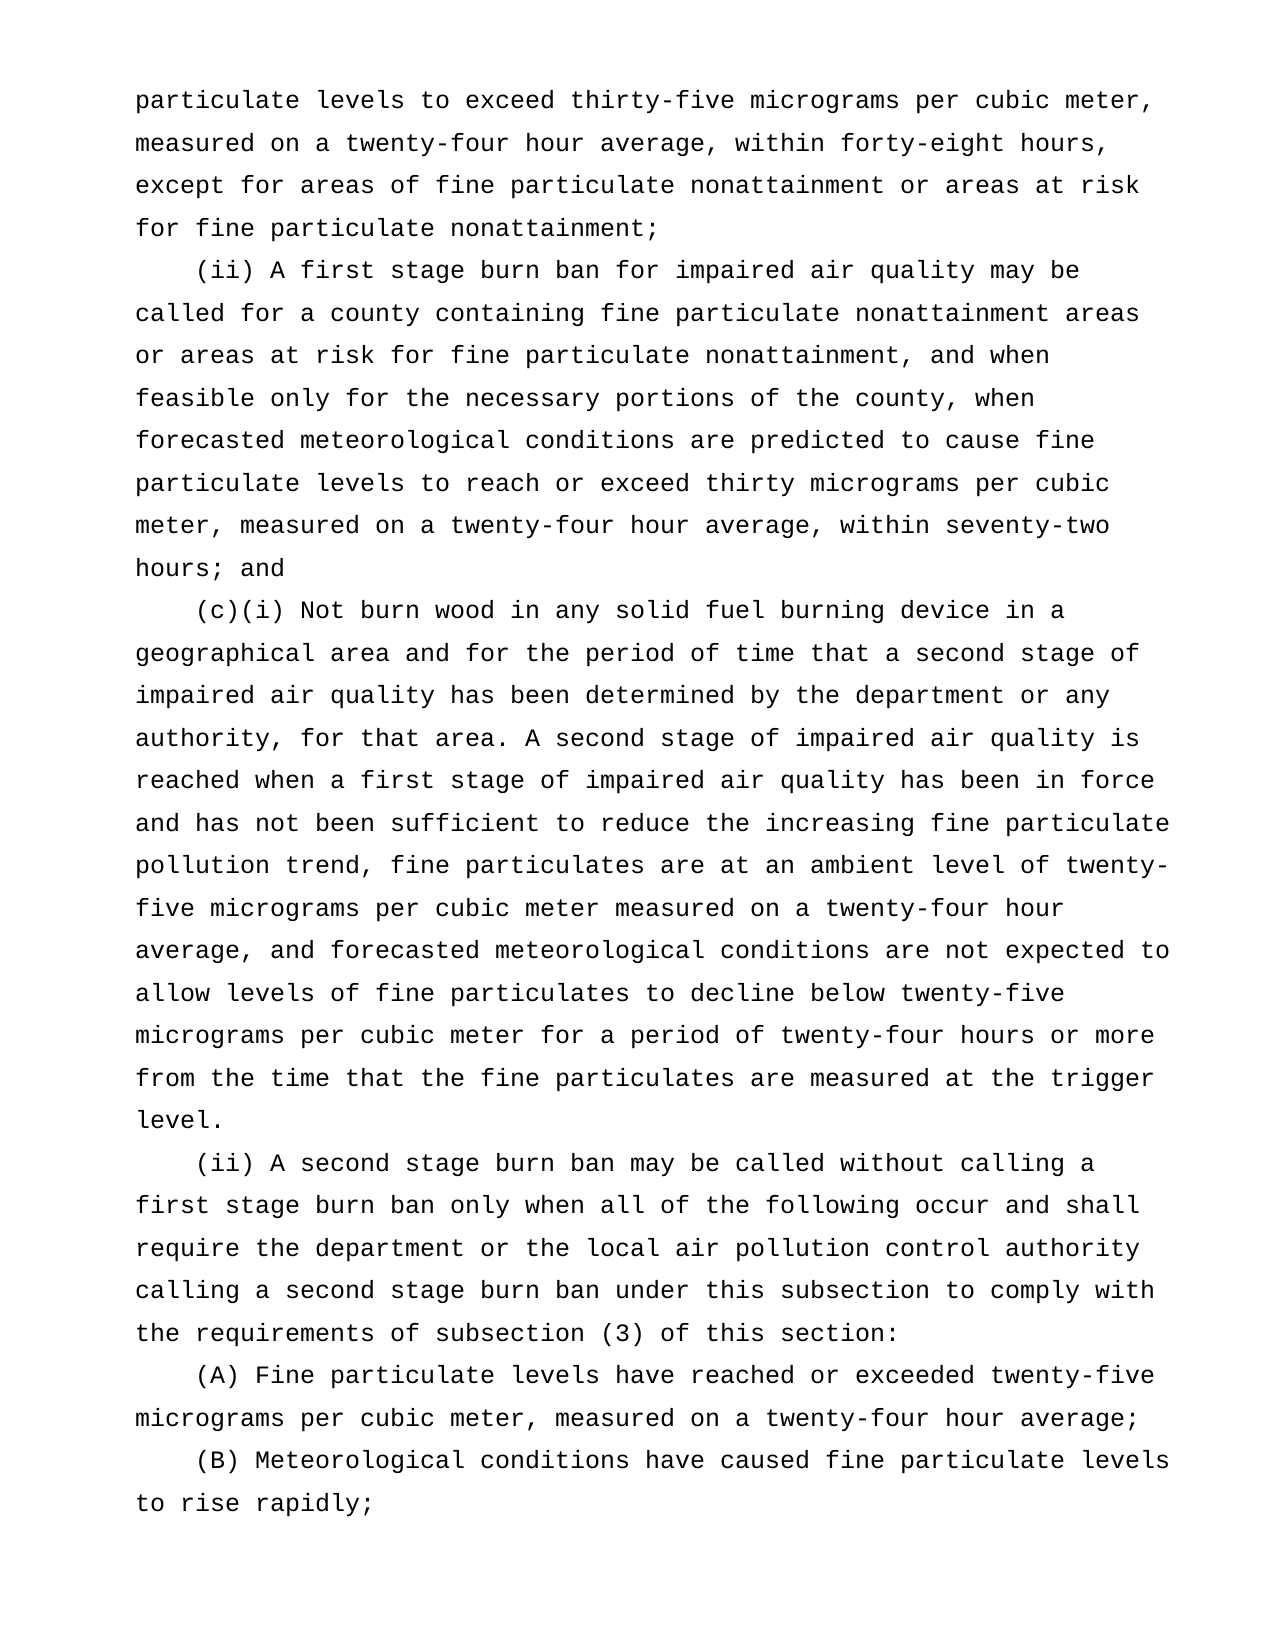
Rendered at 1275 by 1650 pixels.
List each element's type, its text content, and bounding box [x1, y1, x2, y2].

text (A) Fine particulate levels have reached or exceeded twenty-five micrograms per cubic meter, measured on a twenty-four hour average; [135, 1350, 1170, 1435]
text (c)(i) Not burn wood in any solid fuel burning device in a geographical area and for the period of time that a second stage of impaired air quality has been determined by the department or any authority, for that area. A second stage of impaired air quality is reached when a first stage of impaired air quality has been in force and has not been sufficient to reduce the increasing fine particulate pollution trend, fine particulates are at an ambient level of twenty-five micrograms per cubic meter measured on a twenty-four hour average, and forecasted meteorological conditions are not expected to allow levels of fine particulates to decline below twenty-five micrograms per cubic meter for a period of twenty-four hours or more from the time that the fine particulates are measured at the trigger level. [135, 585, 1170, 1137]
text (ii) A first stage burn ban for impaired air quality may be called for a county containing fine particulate nonattainment areas or areas at risk for fine particulate nonattainment, and when feasible only for the necessary portions of the county, when forecasted meteorological conditions are predicted to cause fine particulate levels to reach or exceed thirty micrograms per cubic meter, measured on a twenty-four hour average, within seventy-two hours; and [135, 245, 1170, 585]
text (B) Meteorological conditions have caused fine particulate levels to rise rapidly; [135, 1435, 1170, 1520]
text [135, 75, 1170, 245]
text (ii) A second stage burn ban may be called without calling a first stage burn ban only when all of the following occur and shall require the department or the local air pollution control authority calling a second stage burn ban under this subsection to comply with the requirements of subsection (3) of this section: [135, 1137, 1170, 1350]
